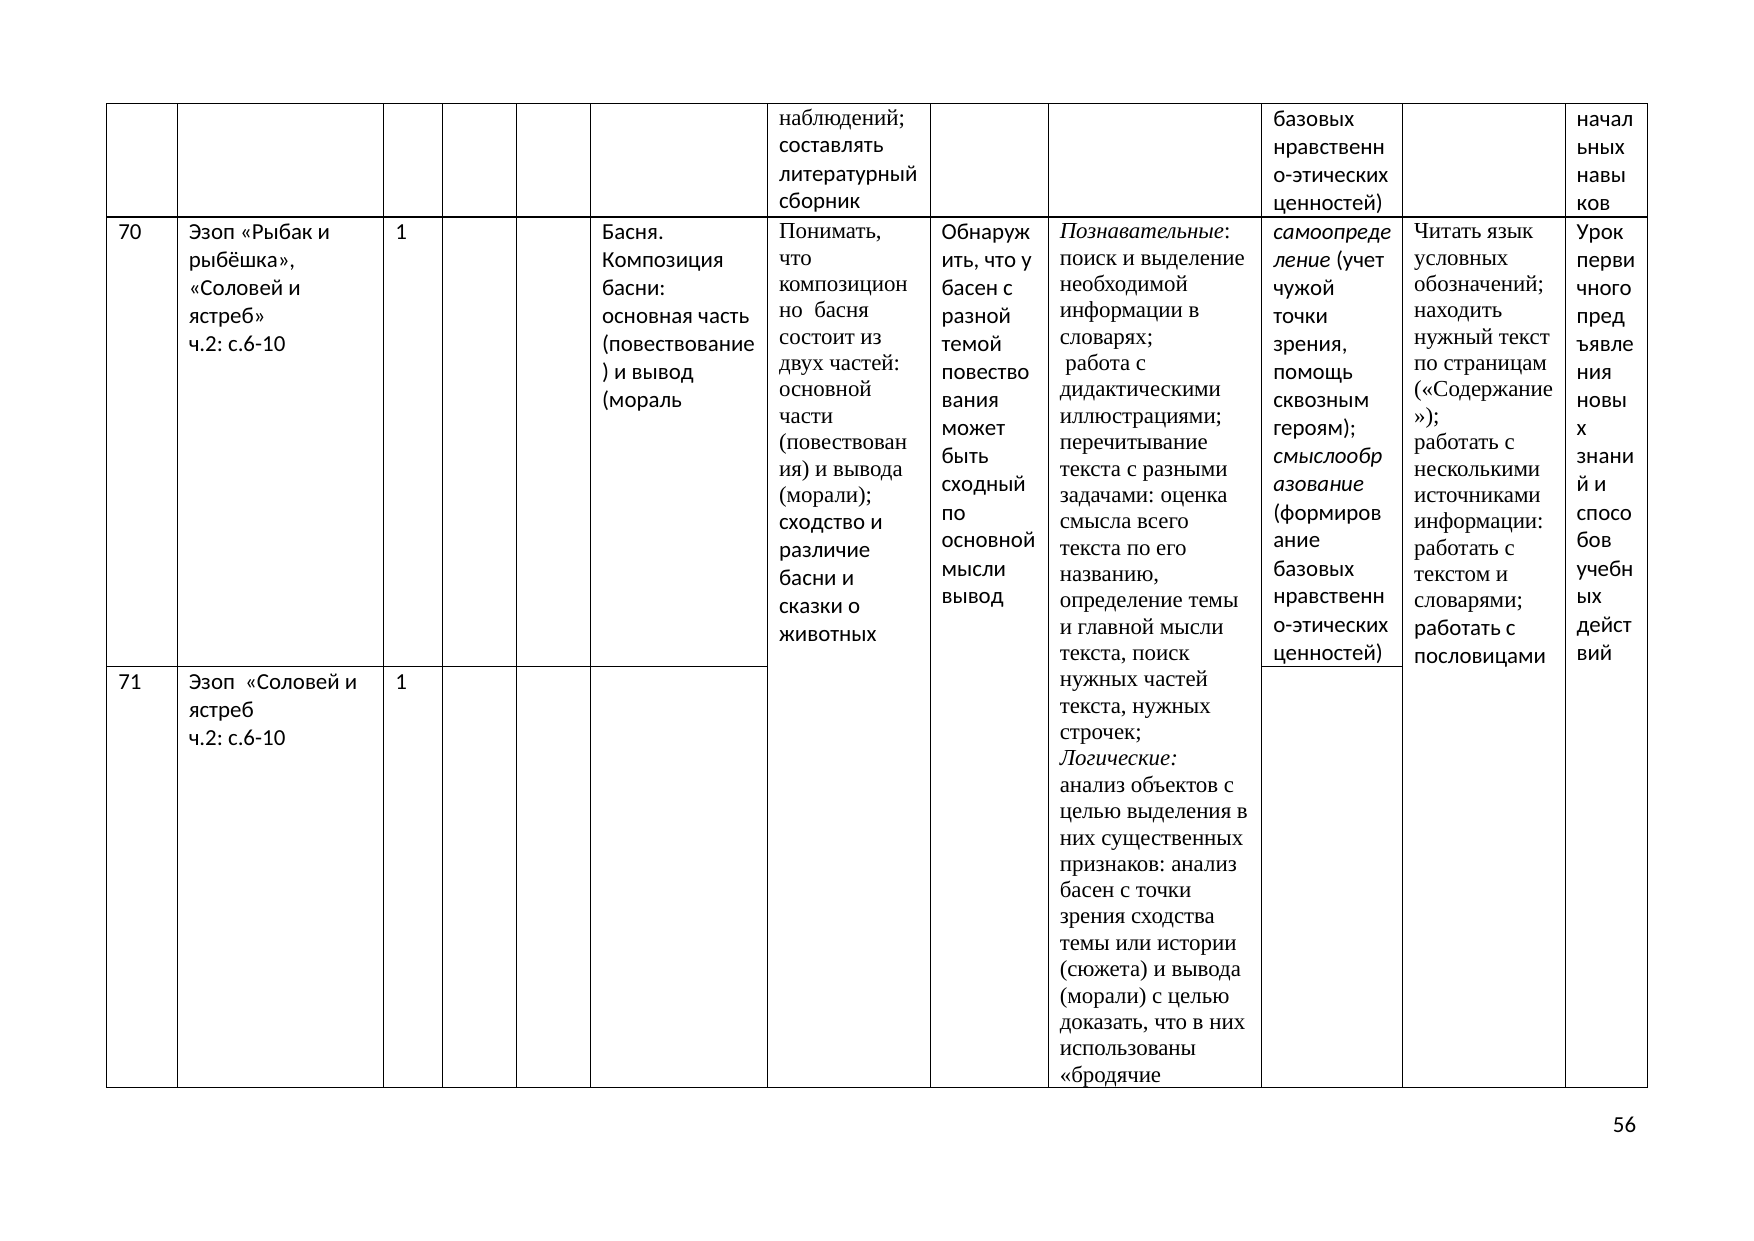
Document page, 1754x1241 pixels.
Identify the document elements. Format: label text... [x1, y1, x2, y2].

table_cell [1262, 104, 1402, 216]
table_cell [178, 667, 383, 1087]
table_cell Урок первичного предъявления новых знаний и способов учебных действий [1566, 218, 1647, 1087]
table_cell Басня. Композиция басни: основная часть (повествование) и вывод (мораль [591, 218, 767, 666]
table_cell [931, 104, 1048, 216]
table_cell [1262, 667, 1402, 1087]
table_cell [768, 104, 930, 216]
table_cell 70 [107, 218, 177, 666]
table_cell [443, 104, 516, 216]
table_cell Обнаружить, что у басен с разной темой повествования может быть сходный по основной мысли вывод [931, 218, 1048, 1087]
table_cell самоопределение (учет чужой точки зрения, помощь сквозным героям); смыслообразование (формирование базовых нравственно-этических ценностей) [1262, 218, 1402, 666]
table_cell Понимать, что композиционно басня состоит из двух частей: основной части (повествования) и вывода (морали); сходство и различие басни и сказки о животных [768, 218, 930, 1087]
table_cell 1 [384, 667, 442, 1087]
table_cell [591, 667, 767, 1087]
table_cell Читать язык условных обозначений; находить нужный текст по страницам («Содержание»); работать с несколькими источниками информации: работать с текстом и словарями; работать с пословицами [1403, 218, 1565, 1087]
table_cell [517, 218, 590, 666]
table_cell Познавательные: поиск и выделение необходимой информации в словарях; работа с дидактическими иллюстрациями; перечитывание текста с разными задачами: оценка смысла всего текста по его названию, определение темы и главной мысли текста, поиск нужных частей текста, нужных строчек; Логические: анализ объектов с целью выделения в них существенных признаков: анализ басен с точки зрения сходства темы или истории (сюжета) и вывода (морали) с целью доказать, что в них использованы «бродячие истории»; подведение под понятие: формирование понятия «басня» через обращение к словарю, анализ родственных слов [1049, 218, 1261, 1087]
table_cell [591, 104, 767, 216]
table_cell 1 [384, 104, 442, 216]
table_cell 71 [107, 667, 177, 1087]
table_cell 69 [107, 104, 177, 216]
table_cell 1 [384, 218, 442, 666]
table_cell [517, 104, 590, 216]
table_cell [1049, 104, 1261, 216]
table_cell [443, 667, 516, 1087]
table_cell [1566, 104, 1647, 216]
table_cell [517, 667, 590, 1087]
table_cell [1403, 104, 1565, 216]
table_cell Эзоп «Рыбак и рыбёшка», «Соловей и ястреб» ч.2: с.6-10 [178, 218, 383, 666]
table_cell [178, 104, 383, 216]
table_cell [443, 218, 516, 666]
